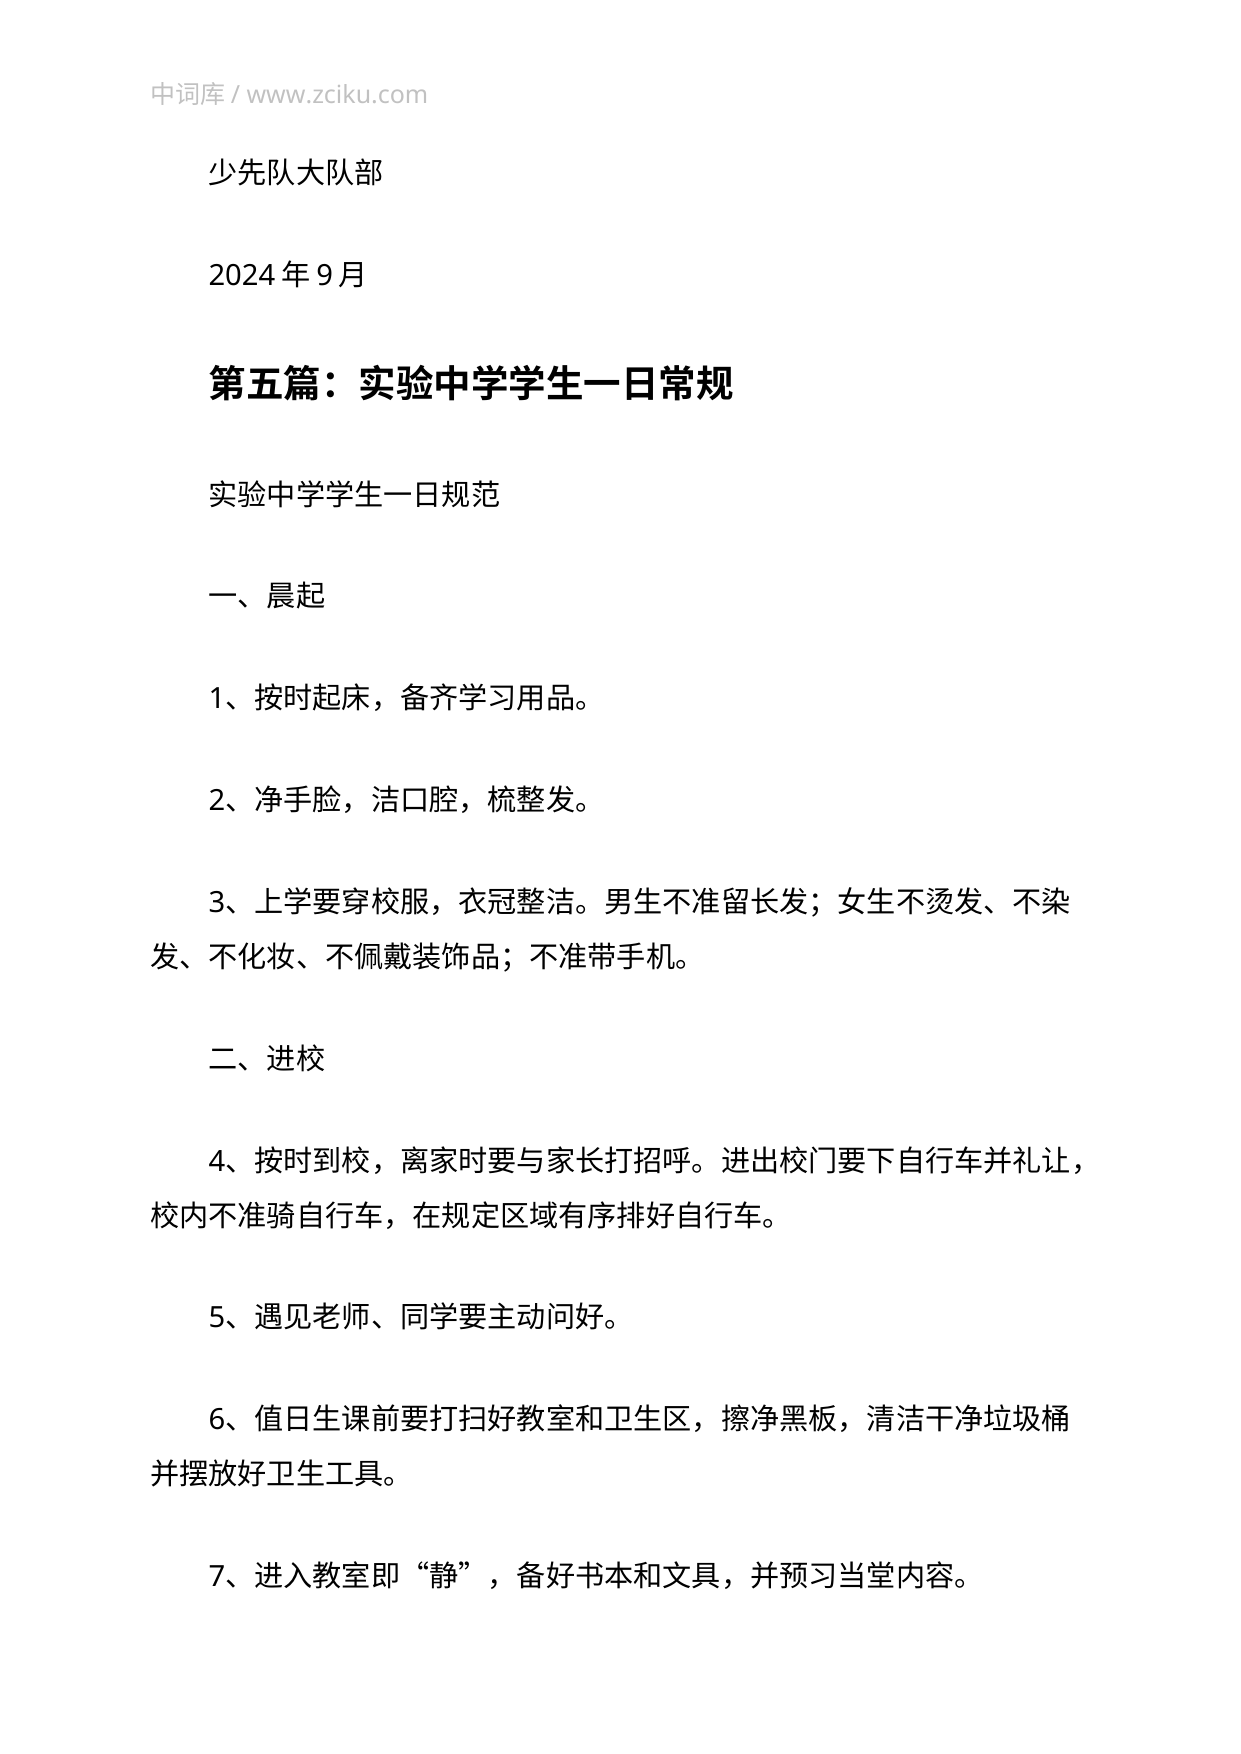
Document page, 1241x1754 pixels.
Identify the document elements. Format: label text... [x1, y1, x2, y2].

text 少先队大队部 [150, 150, 1090, 192]
text 6、值日生课前要打扫好教室和卫生区，擦净黑板，清洁干净垃圾桶并摆放好卫生工具。 [150, 1396, 1090, 1493]
text 实验中学学生一日规范 [150, 471, 1090, 513]
text 1、按时起床，备齐学习用品。 [150, 675, 1090, 717]
text 7、进入教室即“静”，备好书本和文具，并预习当堂内容。 [150, 1553, 1090, 1595]
text 4、按时到校，离家时要与家长打招呼。进出校门要下自行车并礼让，校内不准骑自行车，在规定区域有序排好自行车。 [150, 1137, 1090, 1234]
text 二、进校 [150, 1035, 1090, 1078]
text 2024年9月 [150, 252, 1090, 294]
text 2、净手脸，洁口腔，梳整发。 [150, 777, 1090, 819]
text 一、晨起 [150, 573, 1090, 615]
text 5、遇见老师、同学要主动问好。 [150, 1294, 1090, 1336]
text 3、上学要穿校服，衣冠整洁。男生不准留长发；女生不烫发、不染发、不化妆、不佩戴装饰品；不准带手机。 [150, 879, 1090, 976]
text 第五篇：实验中学学生一日常规 [150, 354, 1090, 408]
